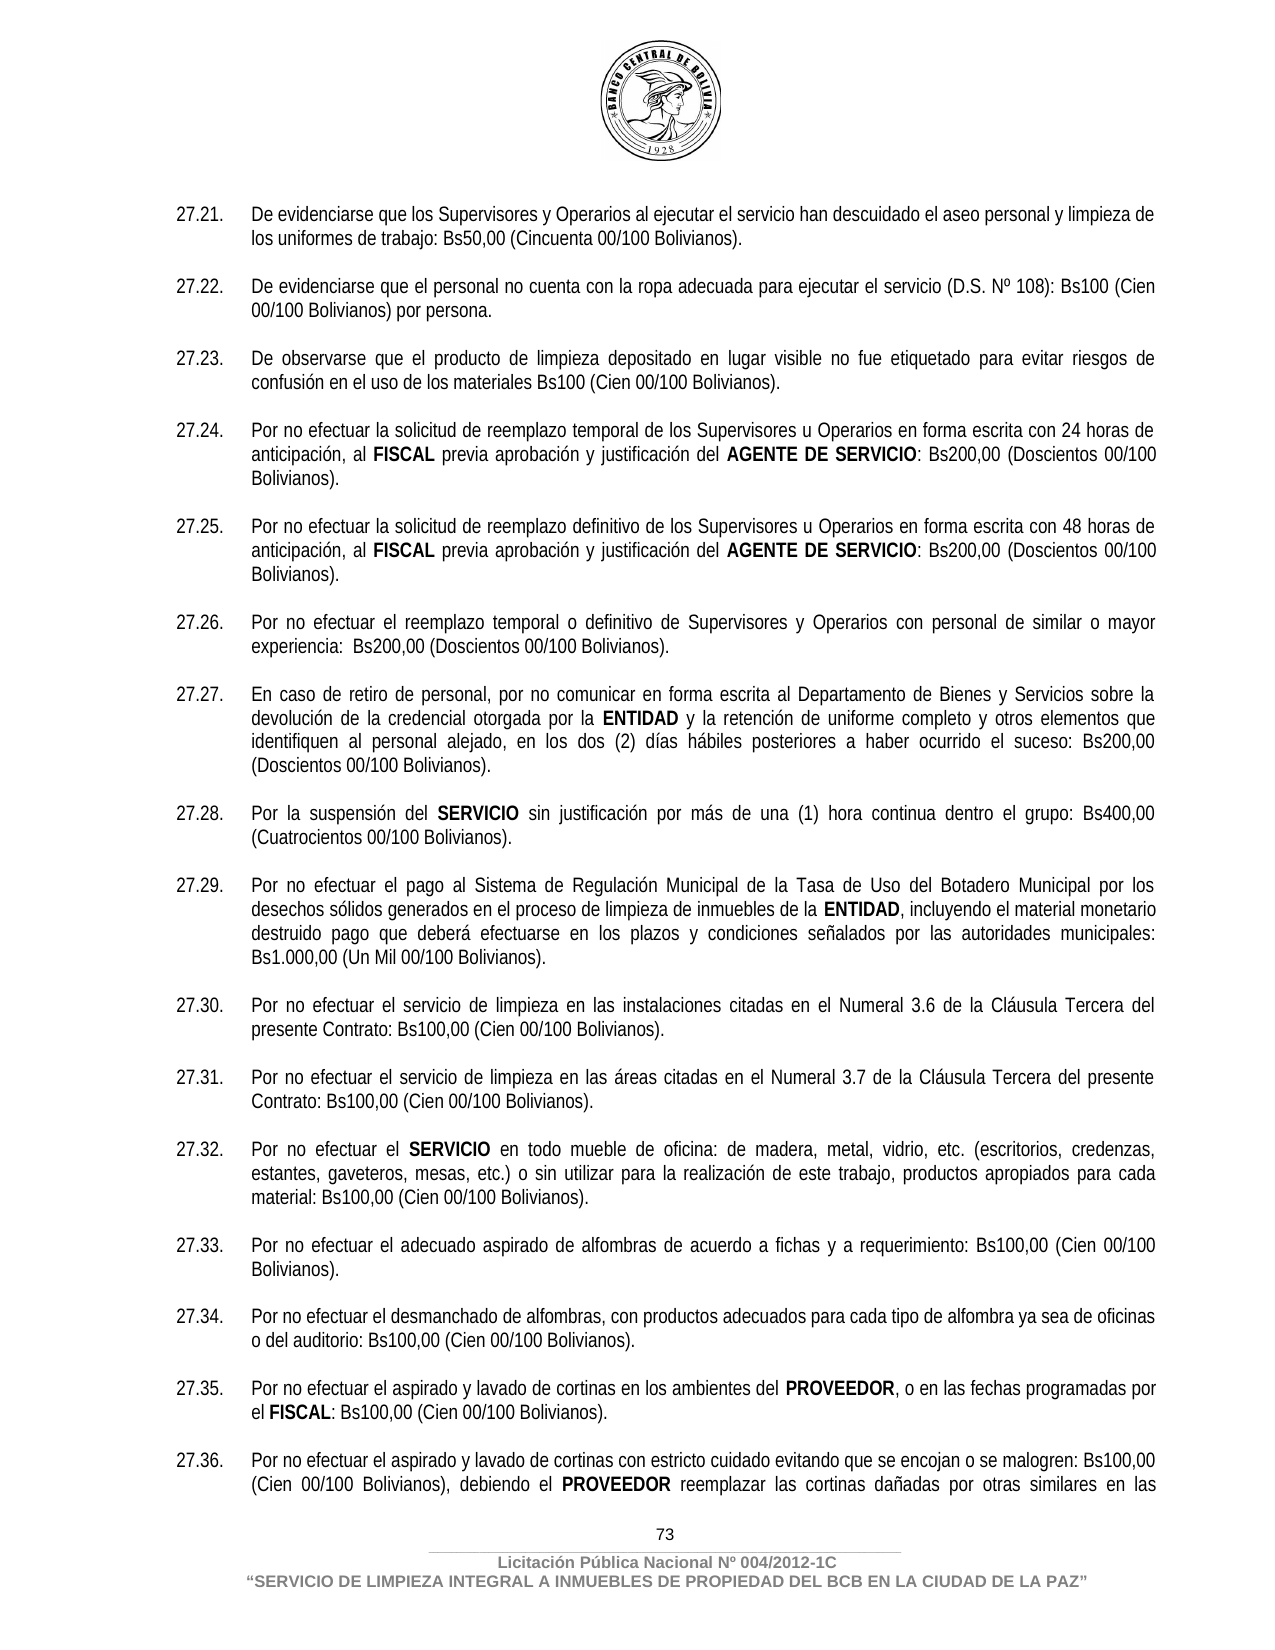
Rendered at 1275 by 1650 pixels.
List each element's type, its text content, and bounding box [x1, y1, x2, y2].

list Por no efectuar el SERVICIO en todo mueble de oficina: de madera, metal, vidrio, etc. (escritorios, credenzas, estantes, gaveteros, mesas, etc.) o sin utilizar para la realización de este trabajo, productos apropiados para cada material: Bs100,00 (Cien 00/100 Bolivianos). [176, 1137, 1157, 1209]
list De evidenciarse que el personal no cuenta con la ropa adecuada para ejecutar el servicio (D.S. Nº 108): Bs100 (Cien 00/100 Bolivianos) por persona. [176, 274, 1157, 322]
list Por no efectuar el aspirado y lavado de cortinas en los ambientes del PROVEEDOR, o en las fechas programadas por el FISCAL: Bs100,00 (Cien 00/100 Bolivianos). [176, 1376, 1157, 1424]
list Por no efectuar la solicitud de reemplazo definitivo de los Supervisores u Operarios en forma escrita con 48 horas de anticipación, al FISCAL previa aprobación y justificación del AGENTE DE SERVICIO: Bs200,00 (Doscientos 00/100 Bolivianos). [176, 514, 1157, 586]
list Por no efectuar el servicio de limpieza en las áreas citadas en el Numeral 3.7 de la Cláusula Tercera del presente Contrato: Bs100,00 (Cien 00/100 Bolivianos). [176, 1065, 1157, 1113]
list De evidenciarse que los Supervisores y Operarios al ejecutar el servicio han descuidado el aseo personal y limpieza de los uniformes de trabajo: Bs50,00 (Cincuenta 00/100 Bolivianos). [176, 202, 1157, 250]
picture [600, 40, 721, 161]
list Por no efectuar el reemplazo temporal o definitivo de Supervisores y Operarios con personal de similar o mayor experiencia: Bs200,00 (Doscientos 00/100 Bolivianos). [176, 610, 1157, 658]
list En caso de retiro de personal, por no comunicar en forma escrita al Departamento de Bienes y Servicios sobre la devolución de la credencial otorgada por la ENTIDAD y la retención de uniforme completo y otros elementos que identifiquen al personal alejado, en los dos (2) días hábiles posteriores a haber ocurrido el suceso: Bs200,00 (Doscientos 00/100 Bolivianos). [176, 682, 1157, 777]
list Por no efectuar el adecuado aspirado de alfombras de acuerdo a fichas y a requerimiento: Bs100,00 (Cien 00/100 Bolivianos). [176, 1233, 1157, 1281]
list Por no efectuar la solicitud de reemplazo temporal de los Supervisores u Operarios en forma escrita con 24 horas de anticipación, al FISCAL previa aprobación y justificación del AGENTE DE SERVICIO: Bs200,00 (Doscientos 00/100 Bolivianos). [176, 418, 1157, 490]
list Por no efectuar el desmanchado de alfombras, con productos adecuados para cada tipo de alfombra ya sea de oficinas o del auditorio: Bs100,00 (Cien 00/100 Bolivianos). [176, 1304, 1157, 1352]
list Por no efectuar el pago al Sistema de Regulación Municipal de la Tasa de Uso del Botadero Municipal por los desechos sólidos generados en el proceso de limpieza de inmuebles de la ENTIDAD, incluyendo el material monetario destruido pago que deberá efectuarse en los plazos y condiciones señalados por las autoridades municipales: Bs1.000,00 (Un Mil 00/100 Bolivianos). [176, 873, 1157, 969]
list Por la suspensión del SERVICIO sin justificación por más de una (1) hora continua dentro el grupo: Bs400,00 (Cuatrocientos 00/100 Bolivianos). [176, 801, 1157, 849]
list De observarse que el producto de limpieza depositado en lugar visible no fue etiquetado para evitar riesgos de confusión en el uso de los materiales Bs100 (Cien 00/100 Bolivianos). [176, 346, 1157, 394]
list Por no efectuar el servicio de limpieza en las instalaciones citadas en el Numeral 3.6 de la Cláusula Tercera del presente Contrato: Bs100,00 (Cien 00/100 Bolivianos). [176, 993, 1157, 1041]
